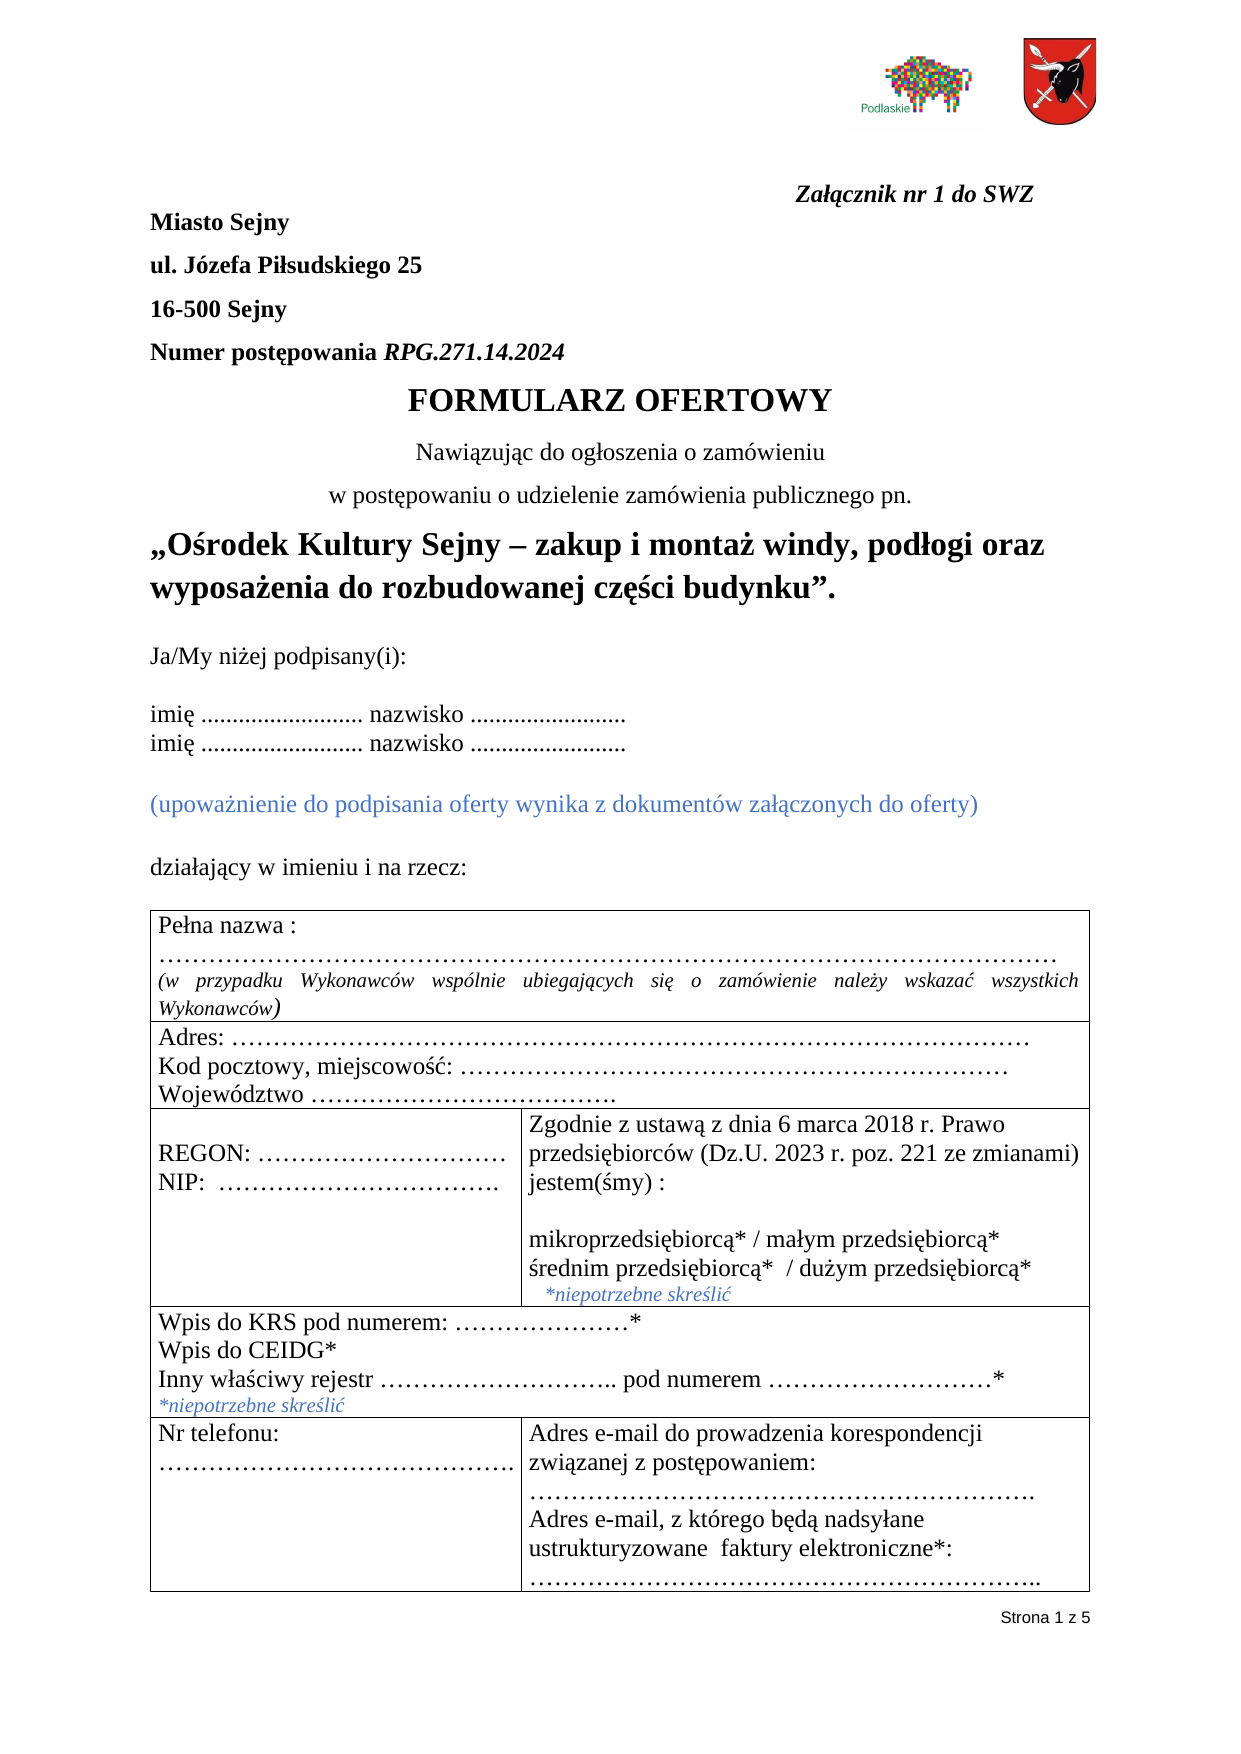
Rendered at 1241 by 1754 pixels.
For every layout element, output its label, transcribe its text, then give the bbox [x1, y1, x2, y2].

picture [847, 40, 989, 133]
picture [1023, 38, 1097, 125]
text Miasto Sejny [150, 207, 1090, 236]
text działający w imieniu i na rzecz: [150, 852, 1090, 880]
text „Ośrodek Kultury Sejny – zakup i montaż windy, podłogi oraz wyposażenia do rozbudowanej części budynku”. [150, 524, 1046, 606]
text imię .......................... nazwisko ......................... [150, 728, 1090, 756]
text FORMULARZ OFERTOWY [150, 380, 1090, 418]
table_cell Adres: …………………………………………………………………………………… Kod pocztowy, miejscowość: ………………………………………………………… Województwo ………………………………. [151, 1022, 1089, 1108]
table_cell Zgodnie z ustawą z dnia 6 marca 2018 r. Prawo przedsiębiorców (Dz.U. 2023 r. poz. 221 ze zmianami) jestem(śmy) : mikroprzedsiębiorcą* / małym przedsiębiorcą* średnim przedsiębiorcą* / dużym przedsiębiorcą* *niepotrzebne skreślić [522, 1109, 1089, 1306]
text ul. Józefa Piłsudskiego 25 [150, 251, 1090, 279]
subtitle Załącznik nr 1 do SWZ [150, 179, 1090, 207]
text Nawiązując do ogłoszenia o zamówieniu [150, 437, 1090, 466]
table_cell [522, 1418, 1089, 1591]
text imię .......................... nazwisko ......................... [150, 699, 1090, 728]
text 16-500 Sejny [150, 294, 1090, 322]
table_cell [151, 1418, 521, 1591]
table_cell REGON: ………………………… NIP: ……………………………. [151, 1109, 521, 1306]
text w postępowaniu o udzielenie zamówienia publicznego pn. [150, 481, 1090, 509]
text Ja/My niżej podpisany(i): [150, 641, 1090, 670]
table_cell Wpis do KRS pod numerem: …………………* Wpis do CEIDG* Inny właściwy rejestr ……………………….. pod numerem ………………………* *niepotrzebne skreślić [151, 1307, 1089, 1417]
table_header Pełna nazwa : ……………………………………………………………………………………………… (w przypadku Wykonawców wspólnie ubiegających się o zamówienie należy wskazać wszystkich Wykonawców) [151, 911, 1089, 1021]
text (upoważnienie do podpisania oferty wynika z dokumentów załączonych do oferty) [150, 789, 1090, 818]
text Numer postępowania RPG.271.14.2024 [150, 337, 1090, 366]
